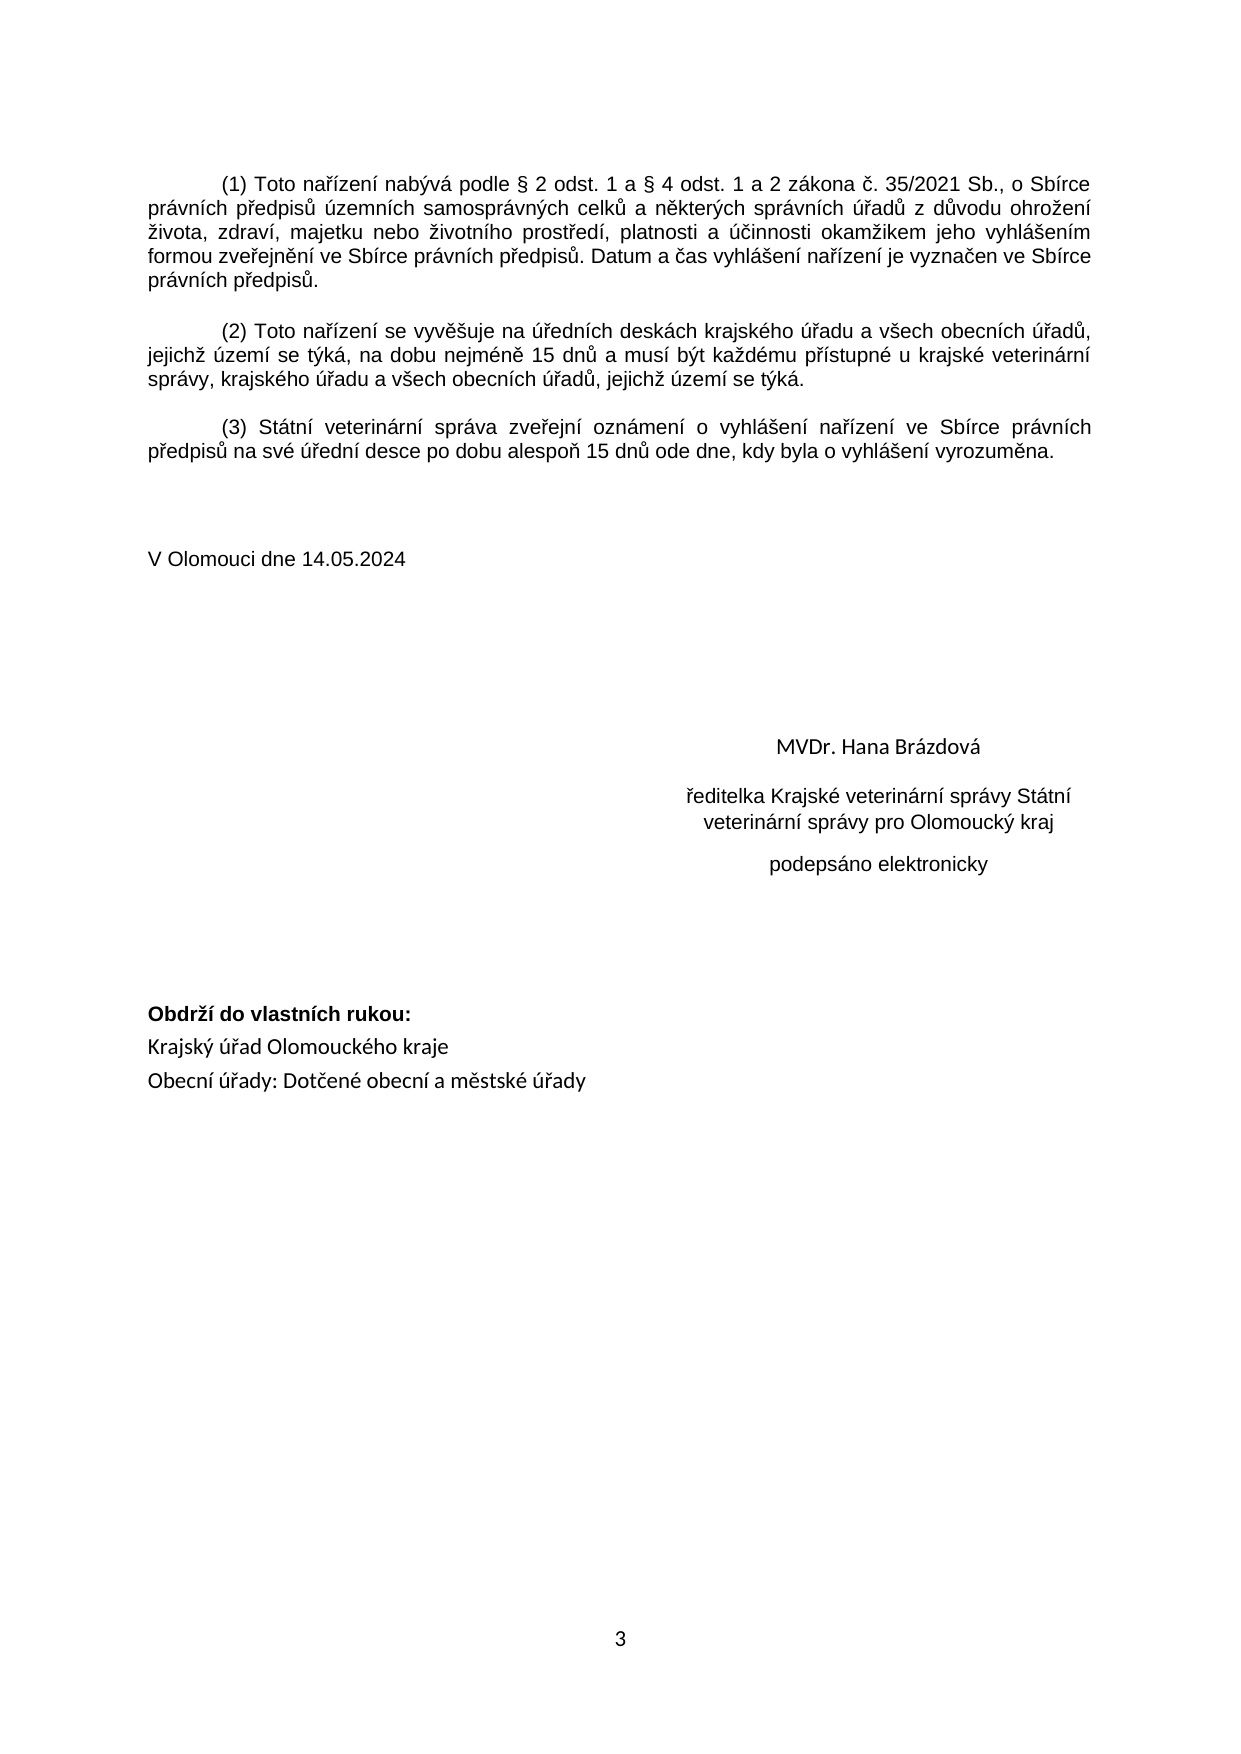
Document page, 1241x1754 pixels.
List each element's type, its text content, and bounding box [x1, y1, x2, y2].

text podepsáno elektronicky [664, 852, 1093, 876]
text (1) Toto nařízení nabývá podle § 2 odst. 1 a § 4 odst. 1 a 2 zákona č. 35/2021 Sb., o Sbírce právních předpisů územních samosprávných celků a některých správních úřadů z důvodu ohrožení života, zdraví, majetku nebo životního prostředí, platnosti a účinnosti okamžikem jeho vyhlášením formou zveřejnění ve Sbírce právních předpisů. Datum a čas vyhlášení nařízení je vyznačen ve Sbírce [148, 172, 1093, 267]
text Obdrží do vlastních rukou: [148, 1002, 1093, 1026]
text (3) Státní veterinární správa zveřejní oznámení o vyhlášení nařízení ve Sbírce právních předpisů na své úřední desce po dobu alespoň 15 dnů ode dne, kdy byla o vyhlášení vyrozuměna. [148, 415, 1093, 463]
text (2) Toto nařízení se vyvěšuje na úředních deskách krajského úřadu a všech obecních úřadů, jejichž území se týká, na dobu nejméně 15 dnů a musí být každému přístupné u krajské veterinární správy, krajského úřadu a všech obecních úřadů, jejichž území se týká. [148, 319, 1093, 391]
text V [148, 546, 1093, 570]
text právních předpisů. [148, 267, 1093, 291]
text ředitelka [664, 784, 1093, 834]
